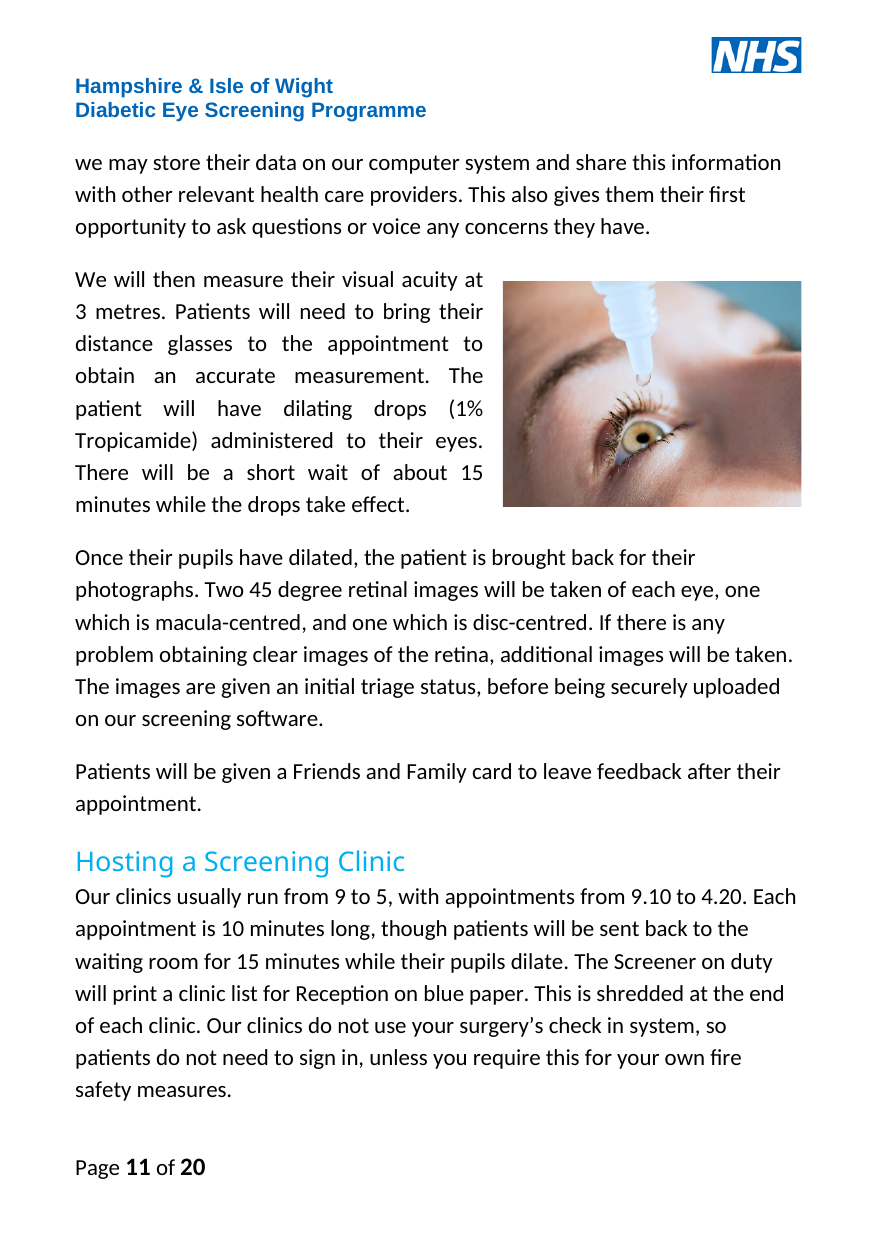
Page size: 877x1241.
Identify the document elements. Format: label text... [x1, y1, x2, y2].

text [75, 148, 802, 240]
text Patients will be given a Friends and Family card to leave feedback after their appointment. [75, 757, 802, 818]
picture [710, 37, 801, 72]
subtitle Hosting a Screening Clinic [75, 843, 802, 879]
text We will then measure their visual acuity at 3 metres. Patients will need to bring their distance glasses to the appointment to obtain an accurate measurement. The patient will have dilating drops (1% Tropicamide) administered to their eyes. There will be a short wait of about 15 minutes while the drops take effect. [75, 265, 802, 518]
text Our clinics usually run from 9 to 5, with appointments from 9.10 to 4.20. Each appointment is 10 minutes long, though patients will be sent back to the waiting room for 15 minutes while their pupils dilate. The Screener on duty will print a clinic list for Reception on blue paper. This is shredded at the end of each clinic. Our clinics do not use your surgery’s check in system, so patients do not need to sign in, unless you require this for your own fire safety measures. [75, 882, 802, 1103]
text Once their pupils have dilated, the patient is brought back for their photographs. Two 45 degree retinal images will be taken of each eye, one which is macula-centred, and one which is disc-centred. If there is any problem obtaining clear images of the retina, additional images will be taken. The images are given an initial triage status, before being securely uploaded on our screening software. [75, 543, 802, 732]
